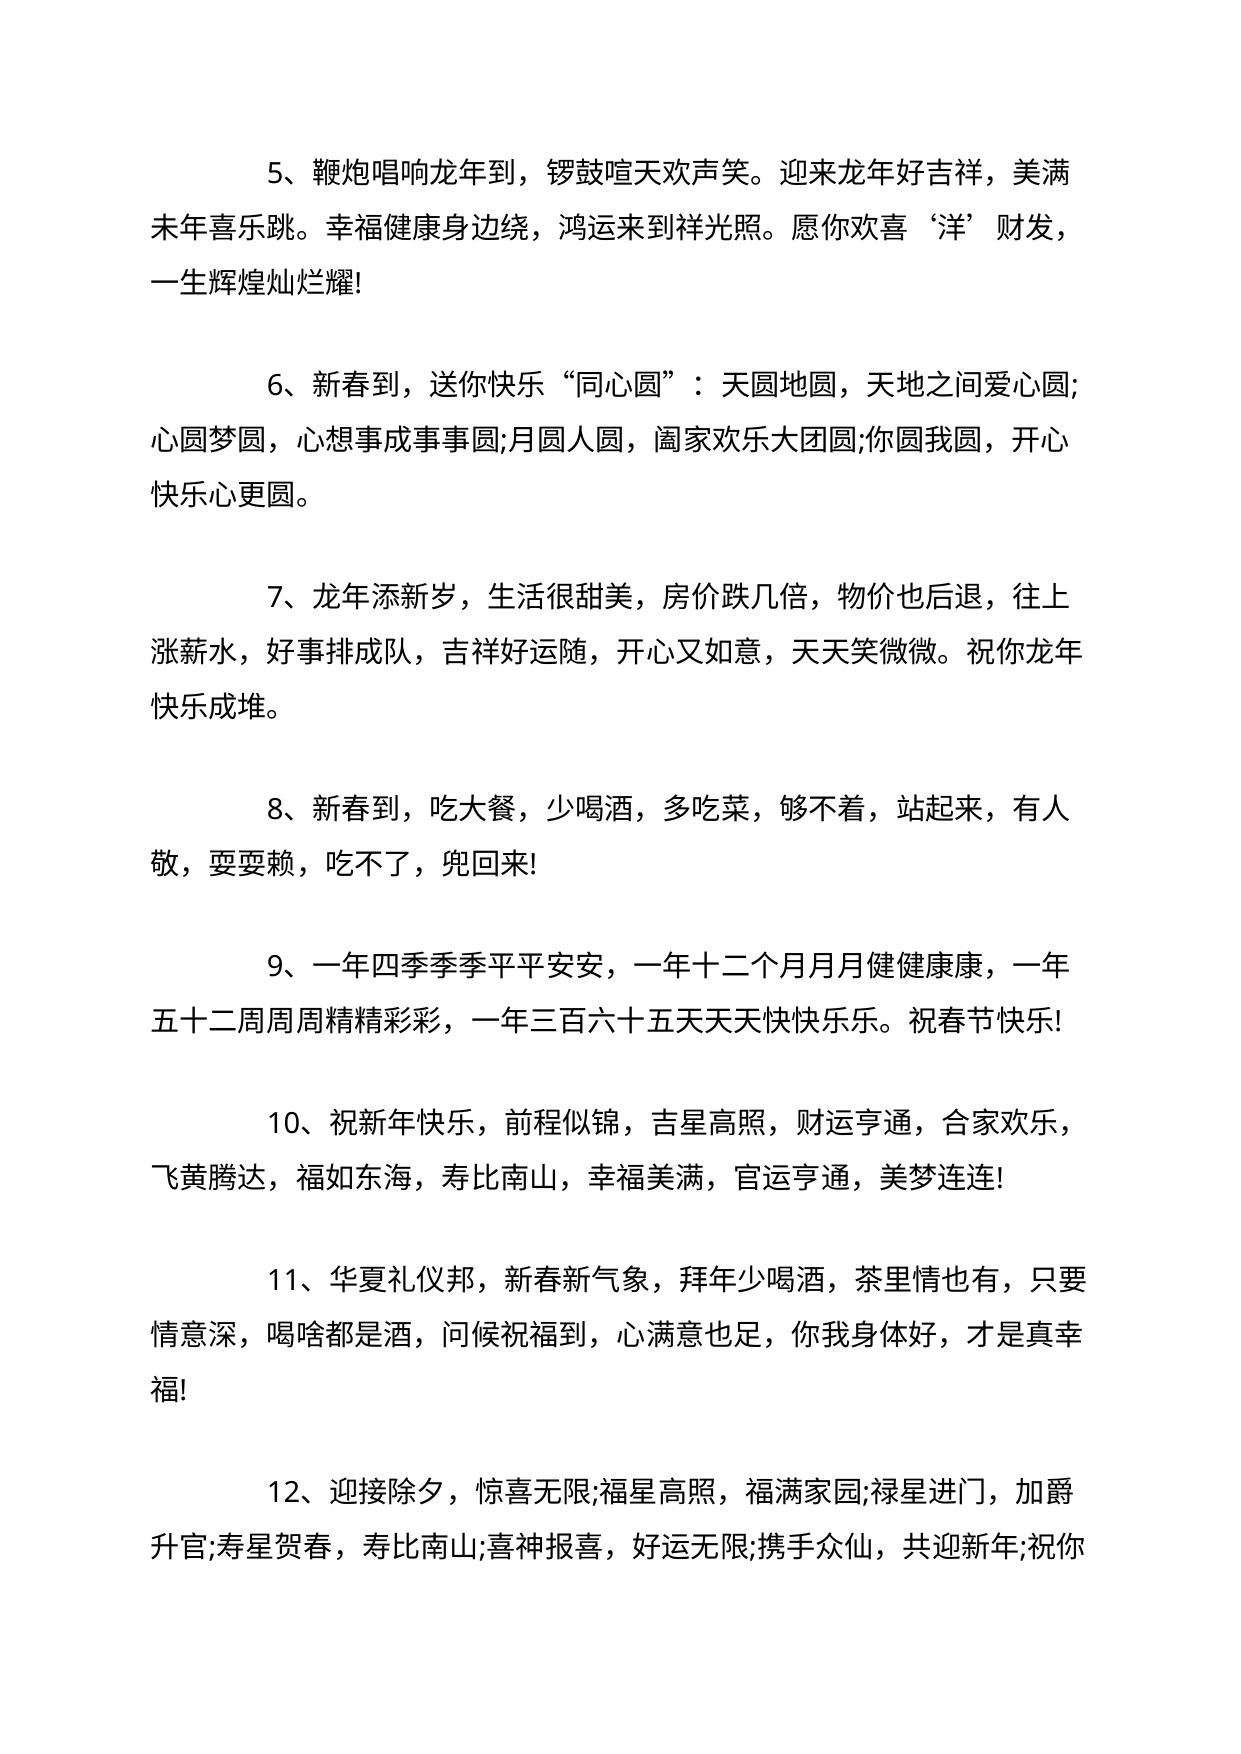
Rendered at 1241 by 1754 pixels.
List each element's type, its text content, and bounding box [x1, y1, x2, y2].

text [150, 1468, 1090, 1566]
text 11、华夏礼仪邦，新春新气象，拜年少喝酒，茶里情也有，只要情意深，喝啥都是酒，问候祝福到，心满意也足，你我身体好，才是真幸福! [150, 1256, 1090, 1408]
text 7、龙年添新岁，生活很甜美，房价跌几倍，物价也后退，往上涨薪水，好事排成队，吉祥好运随，开心又如意，天天笑微微。祝你龙年快乐成堆。 [150, 574, 1090, 726]
text 6、新春到，送你快乐“同心圆”：天圆地圆，天地之间爱心圆;心圆梦圆，心想事成事事圆;月圆人圆，阖家欢乐大团圆;你圆我圆，开心快乐心更圆。 [150, 362, 1090, 514]
text 5、鞭炮唱响龙年到，锣鼓喧天欢声笑。迎来龙年好吉祥，美满未年喜乐跳。幸福健康身边绕，鸿运来到祥光照。愿你欢喜‘洋’财发，一生辉煌灿烂耀! [150, 150, 1090, 302]
text 9、一年四季季季平平安安，一年十二个月月月健健康康，一年五十二周周周精精彩彩，一年三百六十五天天天快快乐乐。祝春节快乐! [150, 942, 1090, 1040]
text 8、新春到，吃大餐，少喝酒，多吃菜，够不着，站起来，有人敬，耍耍赖，吃不了，兜回来! [150, 785, 1090, 883]
text 10、祝新年快乐，前程似锦，吉星高照，财运亨通，合家欢乐，飞黄腾达，福如东海，寿比南山，幸福美满，官运亨通，美梦连连! [150, 1099, 1090, 1197]
